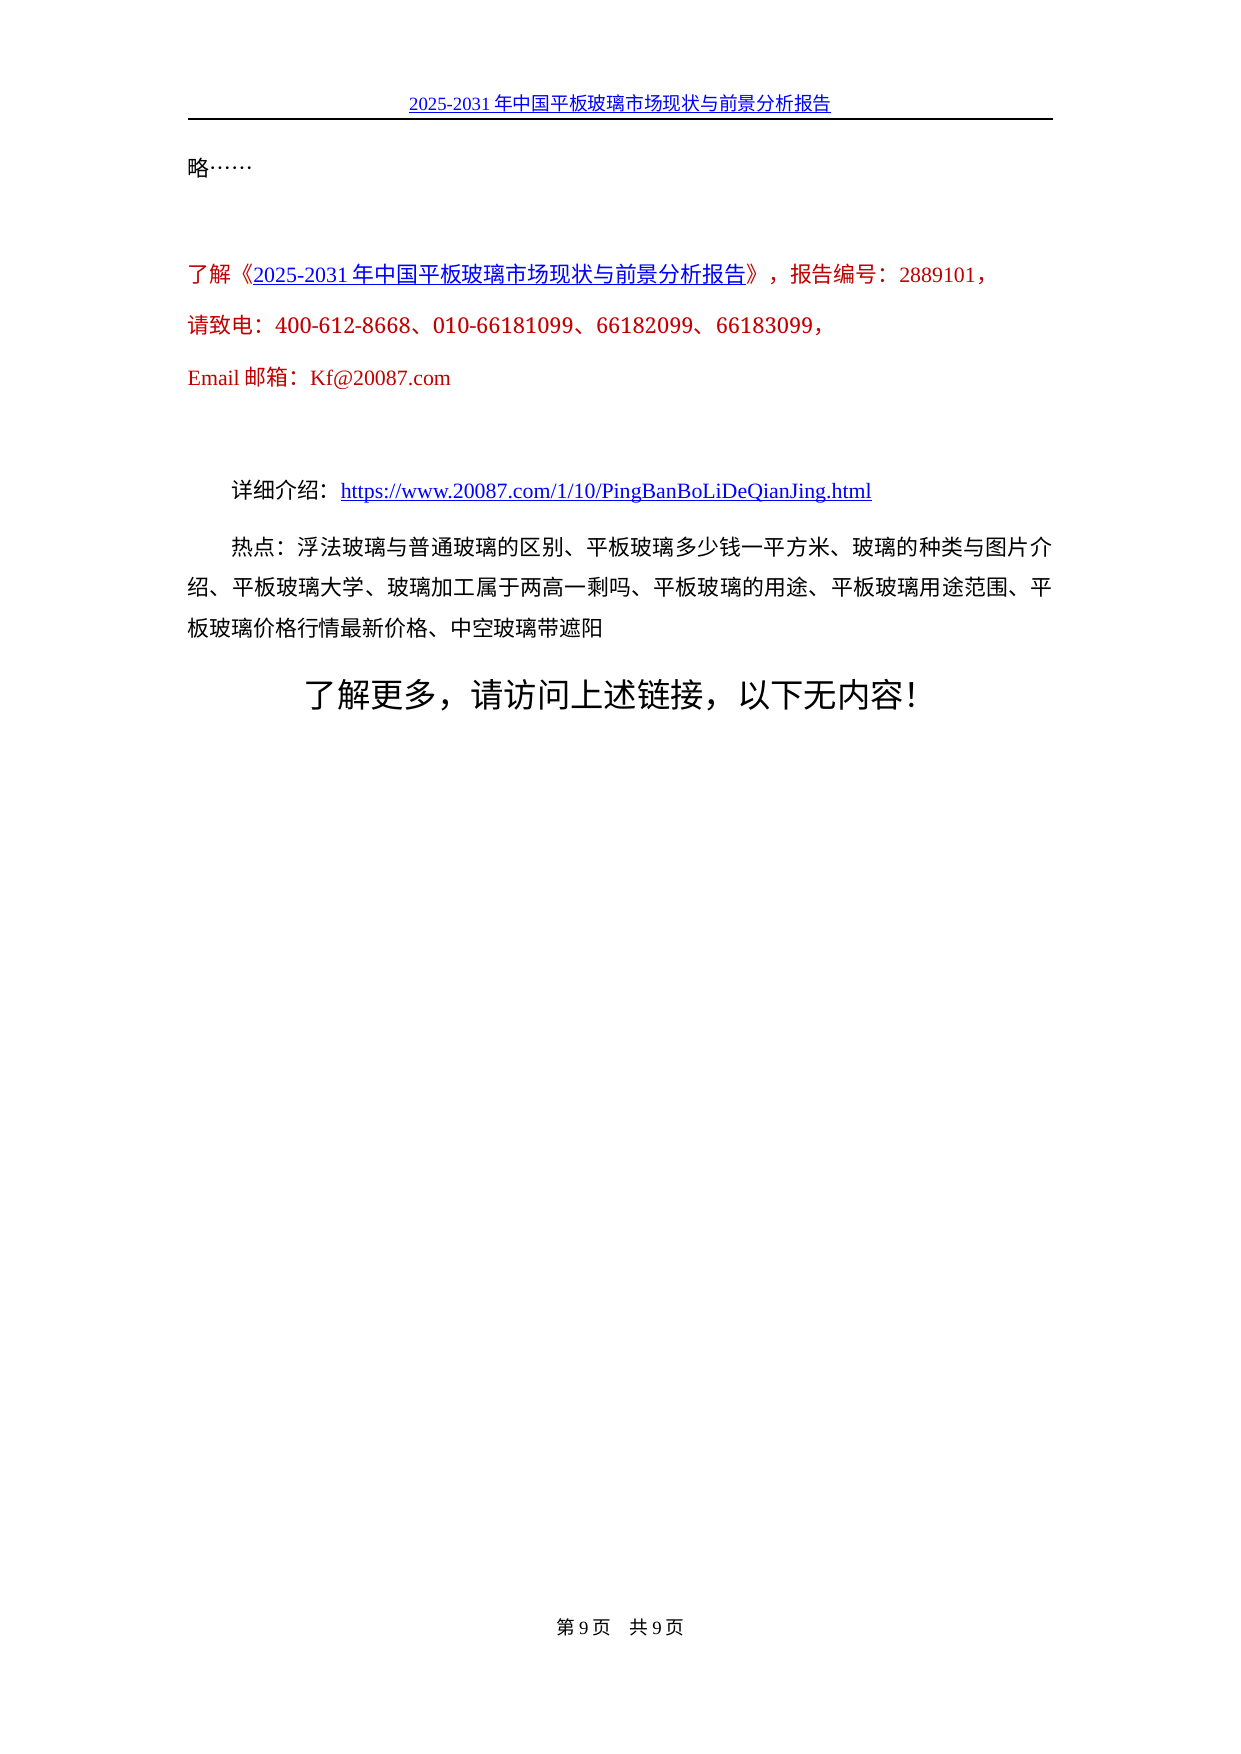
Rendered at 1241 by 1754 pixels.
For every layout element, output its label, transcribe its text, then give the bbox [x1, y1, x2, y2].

text 热点：浮法玻璃与普通玻璃的区别、平板玻璃多少钱一平方米、玻璃的种类与图片介绍、平板玻璃大学、玻璃加工属于两高一剩吗、平板玻璃的用途、平板玻璃用途范围、平板玻璃价格行情最新价格、中空玻璃带遮阳 [187, 529, 1053, 643]
text Email邮箱：Kf@20087.com [187, 360, 1053, 392]
title 了解更多，请访问上述链接，以下无内容！ [187, 661, 1053, 726]
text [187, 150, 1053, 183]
text 请致电：400-612-8668、010-66181099、66182099、66183099， [187, 308, 1053, 341]
text 详细介绍：https://www.20087.com/1/10/PingBanBoLiDeQianJing.html [187, 473, 1053, 505]
text 了解《2025-2031年中国平板玻璃市场现状与前景分析报告》，报告编号：2889101， [187, 257, 1053, 289]
